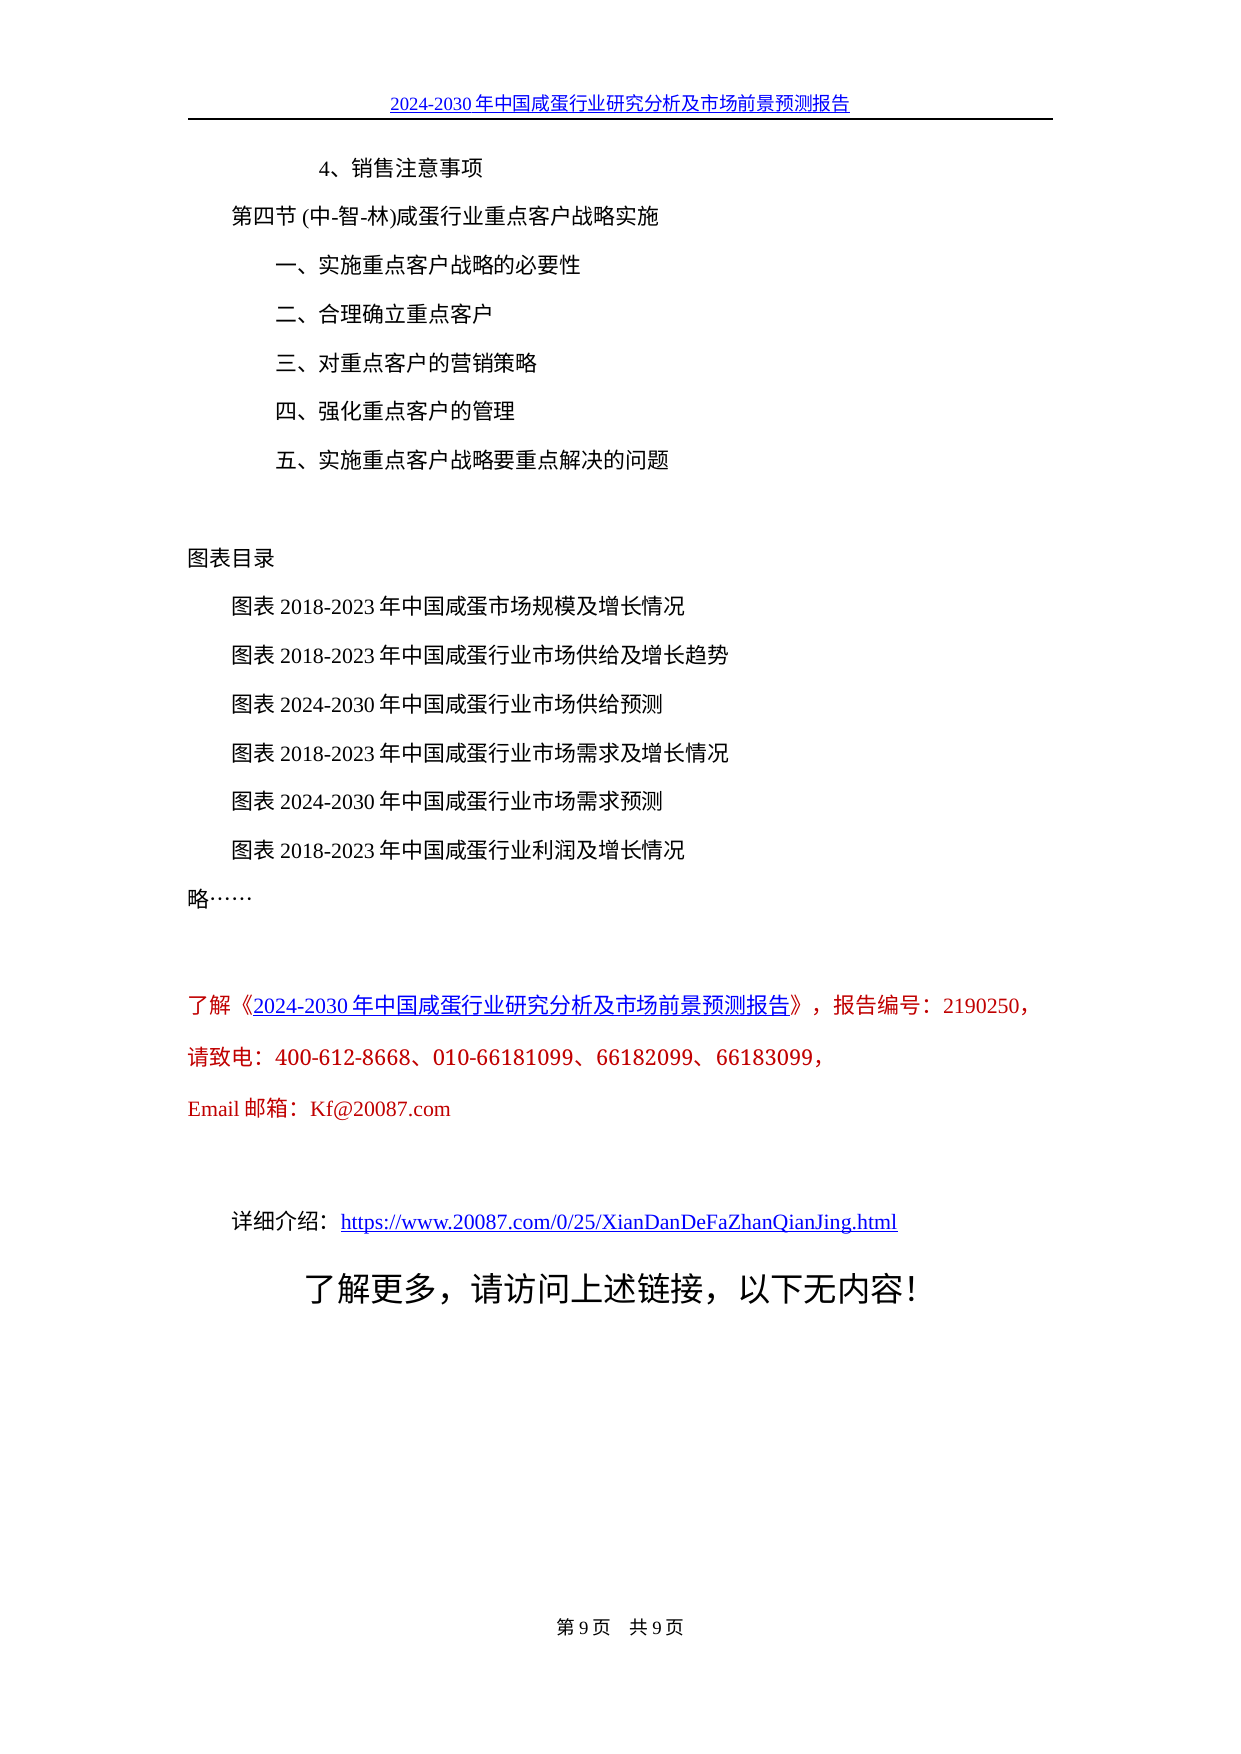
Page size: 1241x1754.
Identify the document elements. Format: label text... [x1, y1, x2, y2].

title 了解更多，请访问上述链接，以下无内容！ [187, 1254, 1053, 1319]
text 请致电：400-612-8668、010-66181099、66182099、66183099， [187, 1039, 1053, 1072]
text Email邮箱：Kf@20087.com [187, 1091, 1053, 1123]
text 详细介绍：https://www.20087.com/0/25/XianDanDeFaZhanQianJing.html [187, 1204, 1053, 1236]
text 了解《2024-2030年中国咸蛋行业研究分析及市场前景预测报告》，报告编号：2190250， [187, 988, 1053, 1020]
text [187, 150, 1053, 914]
